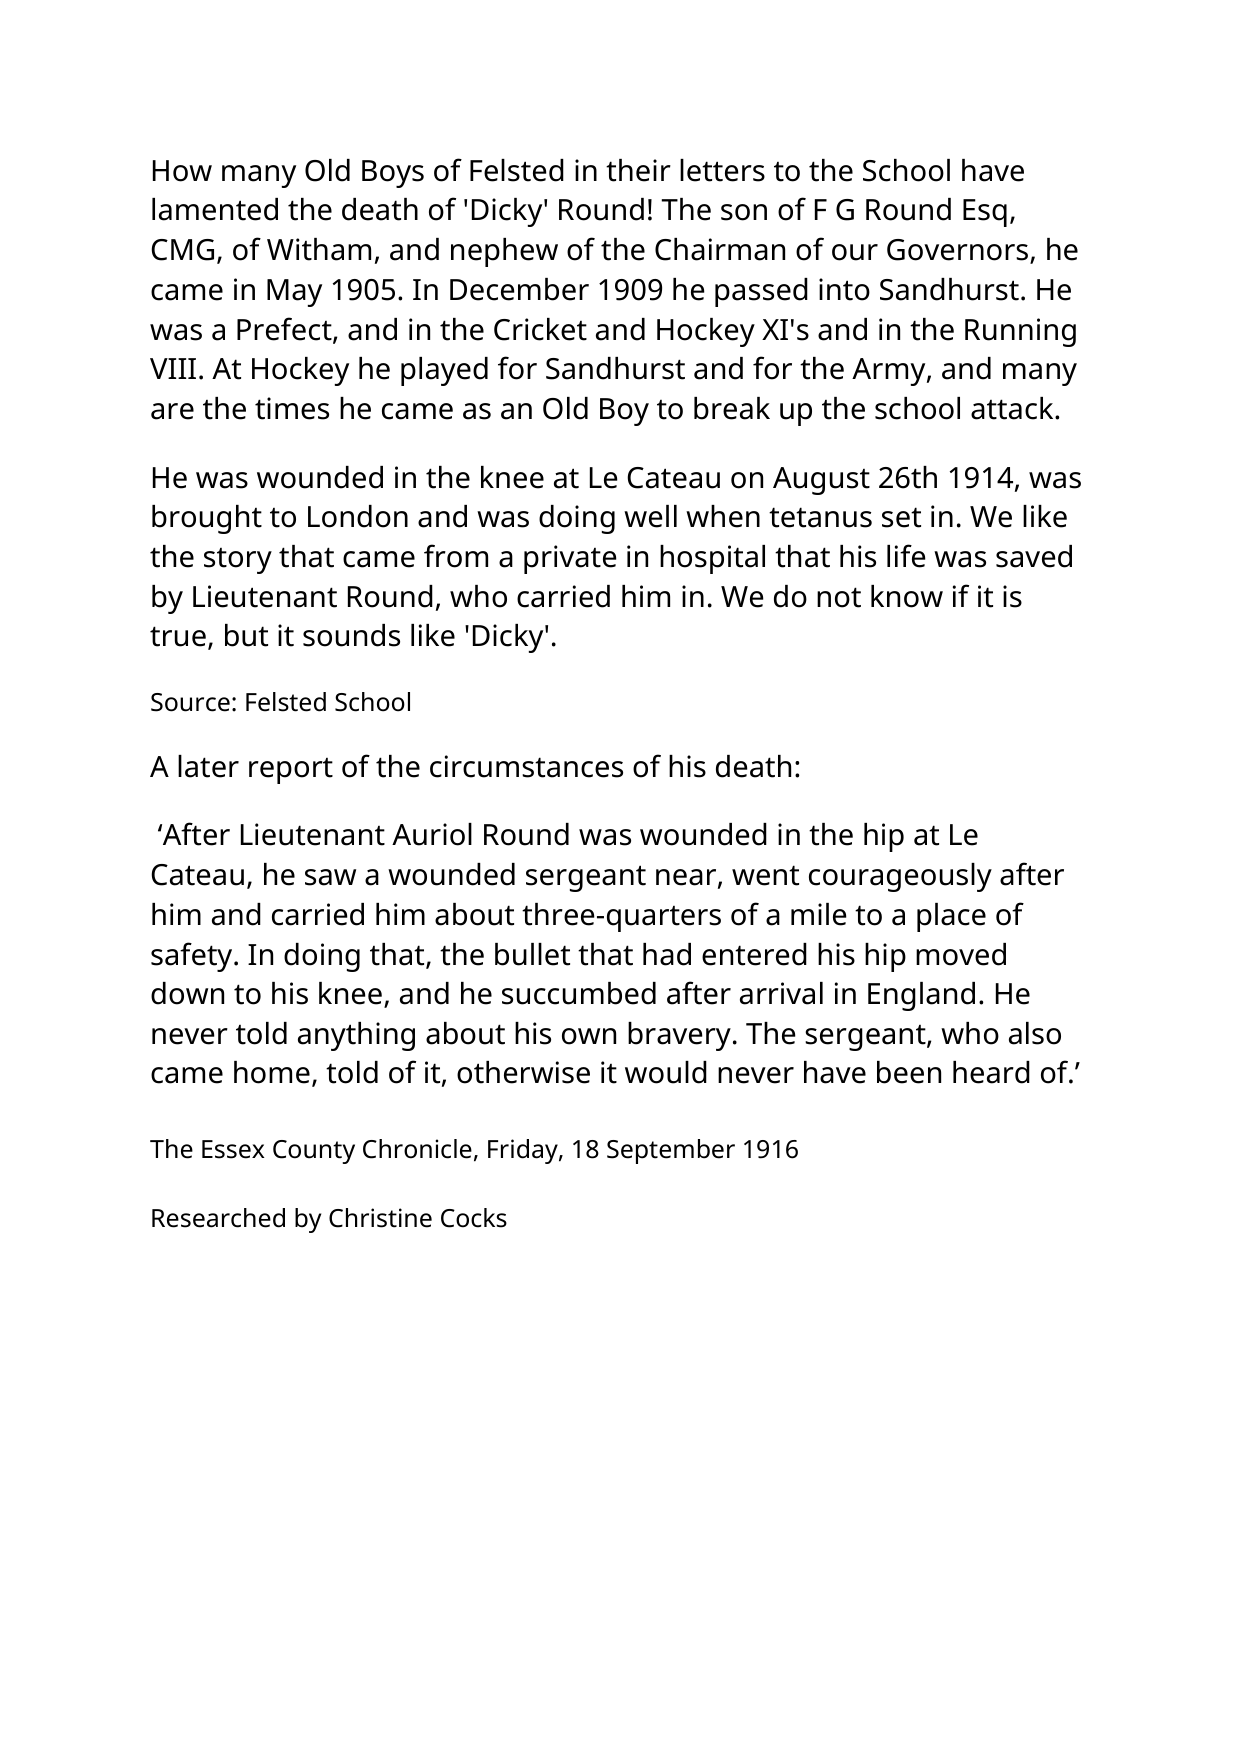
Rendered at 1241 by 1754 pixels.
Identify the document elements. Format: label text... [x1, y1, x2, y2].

text He was wounded in the knee at Le Cateau on August 26th 1914, was brought to London and was doing well when tetanus set in. We like the story that came from a private in hospital that his life was saved by Lieutenant Round, who carried him in. We do not know if it is true, but it sounds like 'Dicky'. [150, 457, 1090, 655]
text Source: Felsted School [150, 684, 1090, 719]
text ‘After Lieutenant Auriol Round was wounded in the hip at Le Cateau, he saw a wounded sergeant near, went courageously after him and carried him about three-quarters of a mile to a place of safety. In doing that, the bullet that had entered his hip moved down to his knee, and he succumbed after arrival in England. He never told anything about his own bravery. The sergeant, who also came home, told of it, otherwise it would never have been heard of.’ [150, 815, 1090, 1092]
text The Essex County Chronicle, Friday, 18 September 1916 [150, 1132, 1090, 1166]
text How many Old Boys of Felsted in their letters to the School have lamented the death of 'Dicky' Round! The son of F G Round Esq, CMG, of Witham, and nephew of the Chairman of our Governors, he came in May 1905. In December 1909 he passed into Sandhurst. He was a Prefect, and in the Cricket and Hockey XI's and in the Running VIII. At Hockey he played for Sandhurst and for the Army, and many are the times he came as an Old Boy to break up the school attack. [150, 150, 1090, 428]
text A later report of the circumstances of his death: [150, 746, 1090, 786]
text Researched by Christine Cocks [150, 1200, 1090, 1234]
